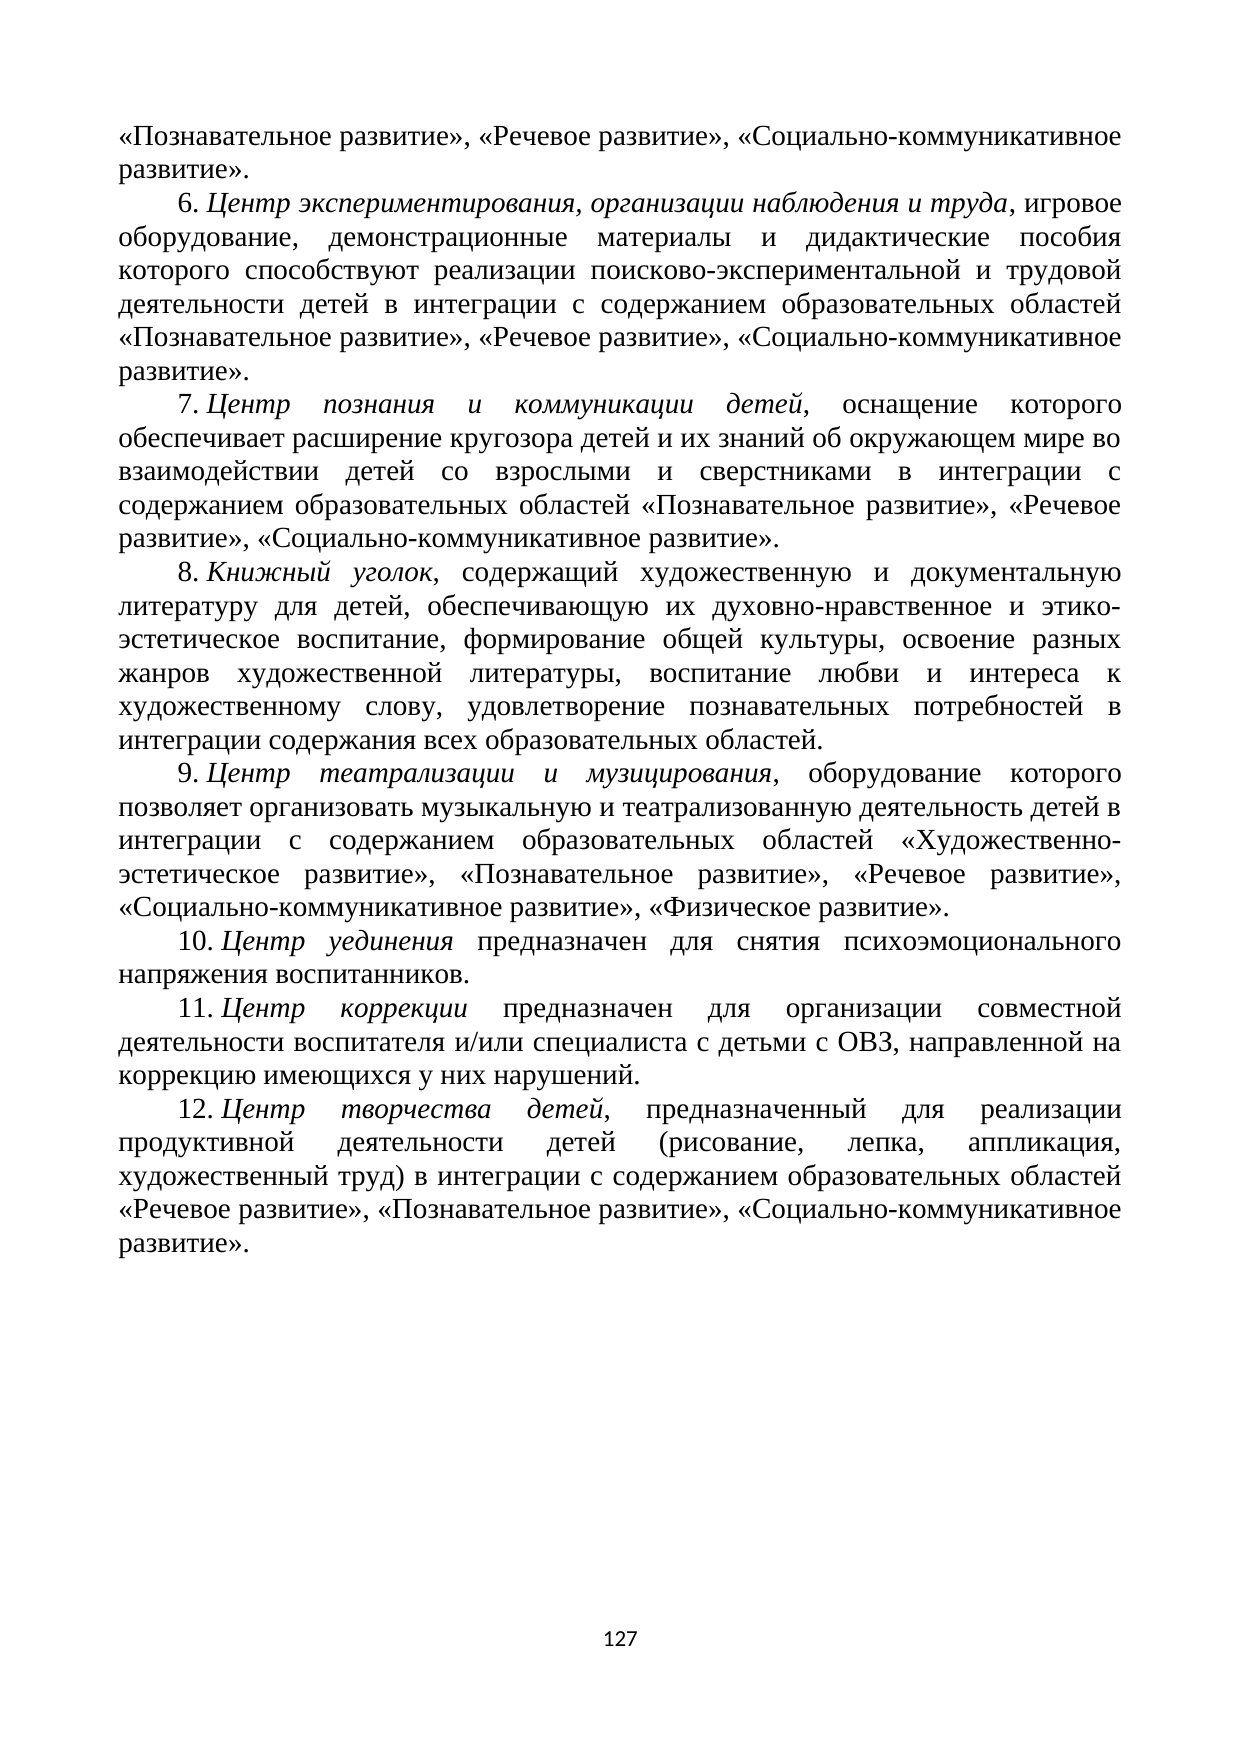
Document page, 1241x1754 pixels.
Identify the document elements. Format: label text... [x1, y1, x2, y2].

text 6. Центр экспериментирования, организации наблюдения и труда, игровое оборудование, демонстрационные материалы и дидактические пособия которого способствуют реализации поисково-экспериментальной и трудовой деятельности детей в интеграции с содержанием образовательных областей «Познавательное развитие», «Речевое развитие», «Социально-коммуникативное развитие». [118, 185, 1122, 386]
text 12. Центр творчества детей, предназначенный для реализации продуктивной деятельности детей (рисование, лепка, аппликация, художественный труд) в интеграции с содержанием образовательных областей «Речевое развитие», «Познавательное развитие», «Социально-коммуникативное развитие». [118, 1091, 1122, 1258]
text 7. Центр познания и коммуникации детей, оснащение которого обеспечивает расширение кругозора детей и их знаний об окружающем мире во взаимодействии детей со взрослыми и сверстниками в интеграции с содержанием образовательных областей «Познавательное развитие», «Речевое развитие», «Социально-коммуникативное развитие». [118, 386, 1122, 554]
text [118, 118, 1122, 185]
text 11. Центр коррекции предназначен для организации совместной деятельности воспитателя и/или специалиста с детьми с ОВЗ, направленной на коррекцию имеющихся у них нарушений. [118, 990, 1122, 1091]
text 9. Центр театрализации и музицирования, оборудование которого позволяет организовать музыкальную и театрализованную деятельность детей в интеграции с содержанием образовательных областей «Художественно-эстетическое развитие», «Познавательное развитие», «Речевое развитие», «Социально-коммуникативное развитие», «Физическое развитие». [118, 755, 1122, 923]
text 8. Книжный уголок, содержащий художественную и документальную литературу для детей, обеспечивающую их духовно-нравственное и этико-эстетическое воспитание, формирование общей культуры, освоение разных жанров художественной литературы, воспитание любви и интереса к художественному слову, удовлетворение познавательных потребностей в интеграции содержания всех образовательных областей. [118, 554, 1122, 755]
text 10. Центр уединения предназначен для снятия психоэмоционального напряжения воспитанников. [118, 923, 1122, 990]
